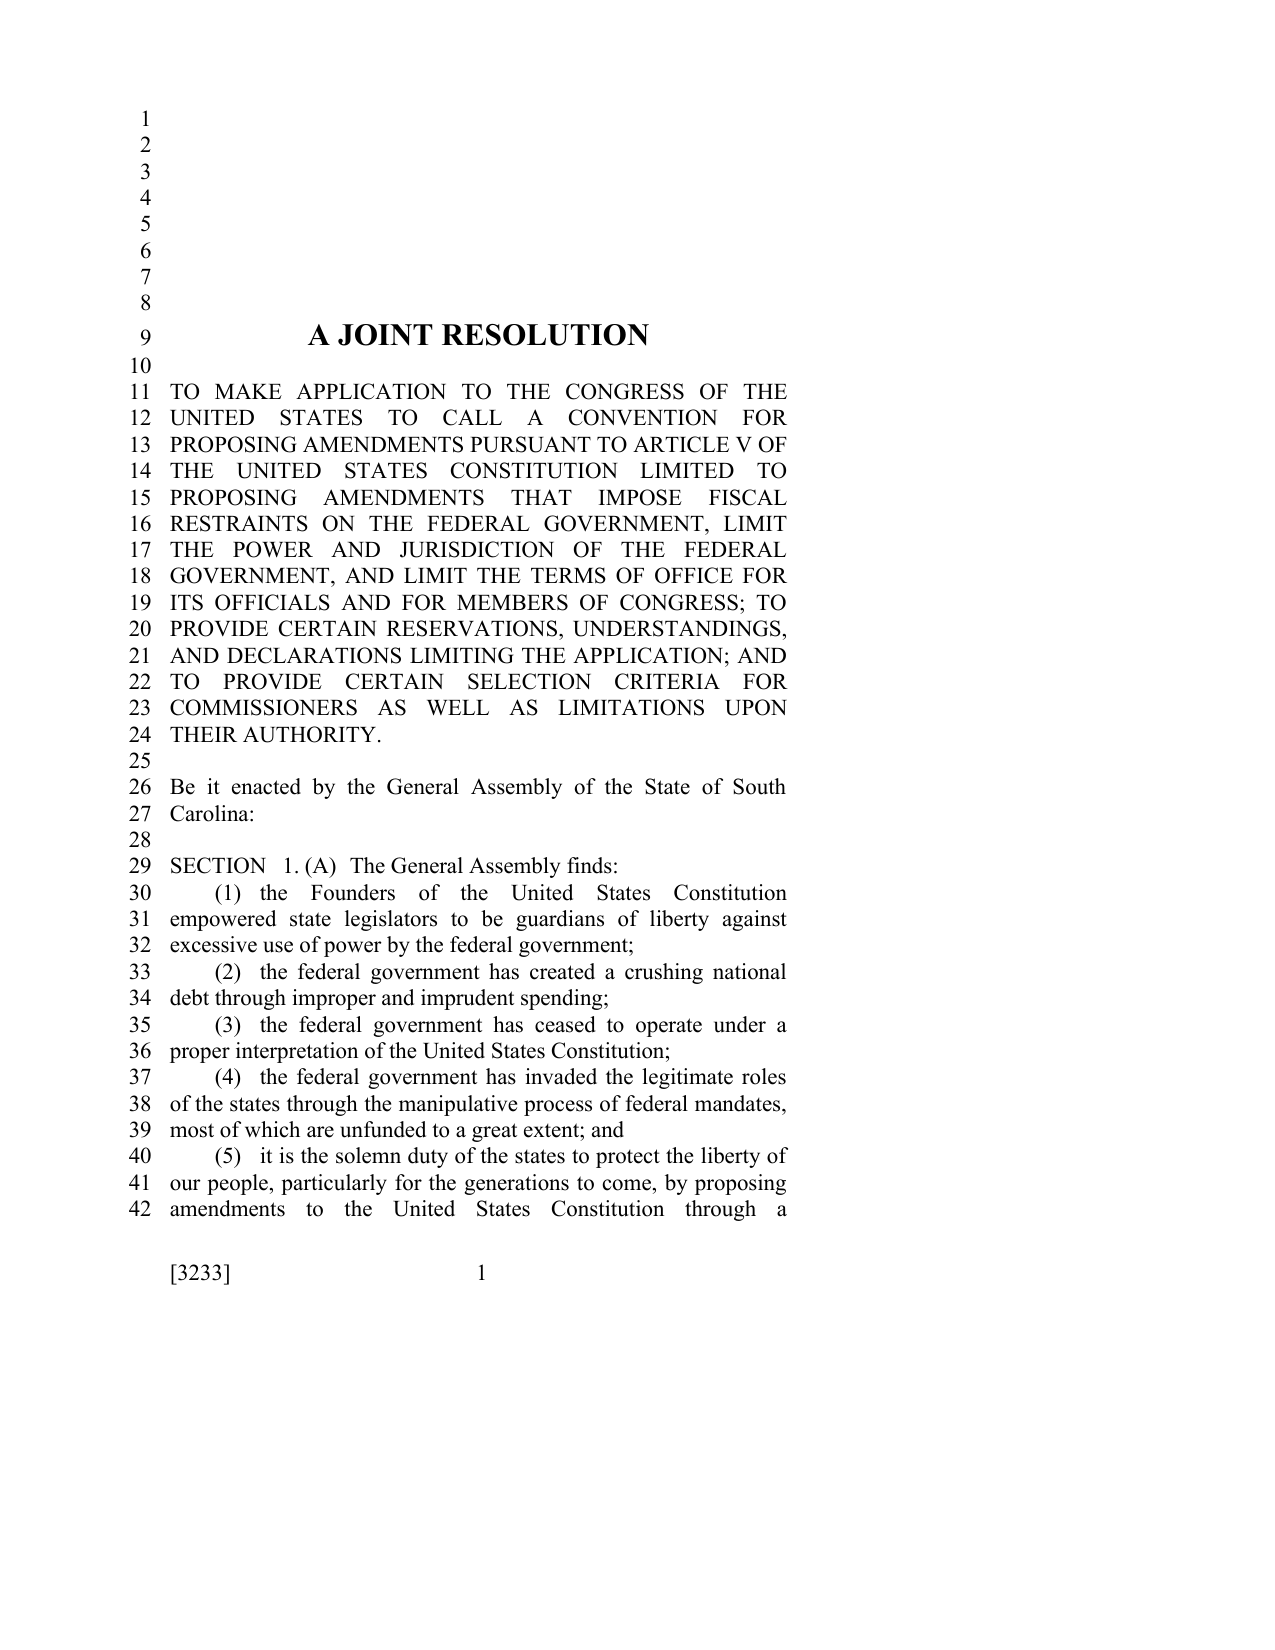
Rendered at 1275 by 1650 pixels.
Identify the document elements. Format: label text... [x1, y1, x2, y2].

text (4) the federal government has invaded the legitimate roles of the states through the manipulative process of federal mandates, most of which are unfunded to a great extent; and [169, 1063, 787, 1142]
text (1) the Founders of the United States Constitution empowered state legislators to be guardians of liberty against excessive use of power by the federal government; [169, 879, 787, 958]
text (3) the federal government has ceased to operate under a proper interpretation of the United States Constitution; [169, 1011, 787, 1063]
text Be it enacted by the General Assembly of the State of South Carolina: [169, 773, 787, 826]
text A JOINT RESOLUTION [169, 316, 787, 352]
text TO MAKE APPLICATION TO THE CONGRESS OF THE UNITED STATES TO CALL A CONVENTION FOR PROPOSING AMENDMENTS PURSUANT TO ARTICLE V OF THE UNITED STATES CONSTITUTION LIMITED TO PROPOSING AMENDMENTS THAT IMPOSE FISCAL RESTRAINTS ON THE FEDERAL GOVERNMENT, LIMIT THE POWER AND JURISDICTION OF THE FEDERAL GOVERNMENT, AND LIMIT THE TERMS OF OFFICE FOR ITS OFFICIALS AND FOR MEMBERS OF CONGRESS; TO PROVIDE CERTAIN RESERVATIONS, UNDERSTANDINGS, AND DECLARATIONS LIMITING THE APPLICATION; AND TO PROVIDE CERTAIN SELECTION CRITERIA FOR COMMISSIONERS AS WELL AS LIMITATIONS UPON THEIR AUTHORITY. [169, 378, 787, 747]
text (2) the federal government has created a crushing national debt through improper and imprudent spending; [169, 958, 787, 1011]
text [169, 1142, 787, 1221]
text SECTION 1. (A) The General Assembly finds: [169, 852, 787, 879]
